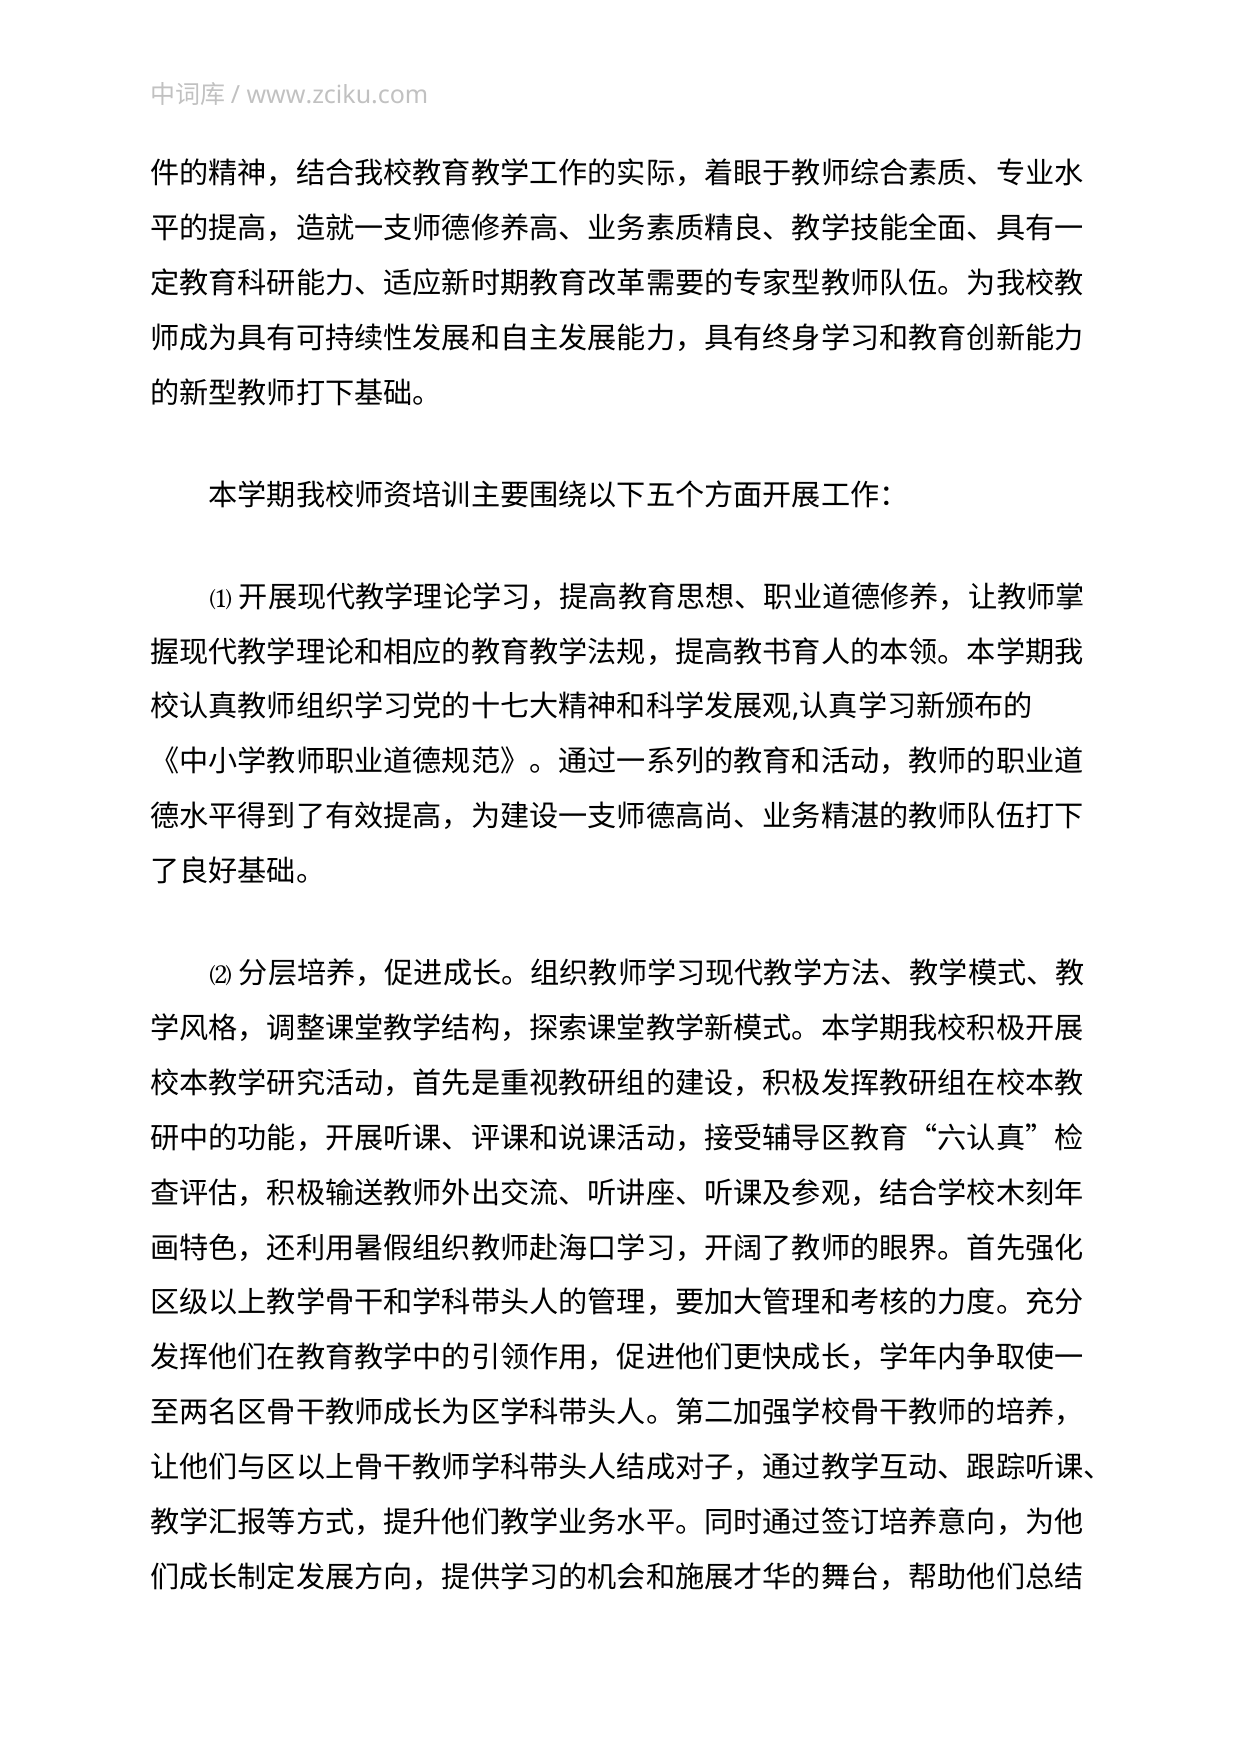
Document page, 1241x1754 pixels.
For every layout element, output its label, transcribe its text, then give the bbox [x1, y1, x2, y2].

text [150, 949, 1090, 1596]
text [150, 150, 1090, 412]
text ⑴开展现代教学理论学习，提高教育思想、职业道德修养，让教师掌握现代教学理论和相应的教育教学法规，提高教书育人的本领。本学期我校认真教师组织学习党的十七大精神和科学发展观,认真学习新颁布的《中小学教师职业道德规范》。通过一系列的教育和活动，教师的职业道德水平得到了有效提高，为建设一支师德高尚、业务精湛的教师队伍打下了良好基础。 [150, 573, 1090, 890]
text 本学期我校师资培训主要围绕以下五个方面开展工作： [150, 471, 1090, 514]
